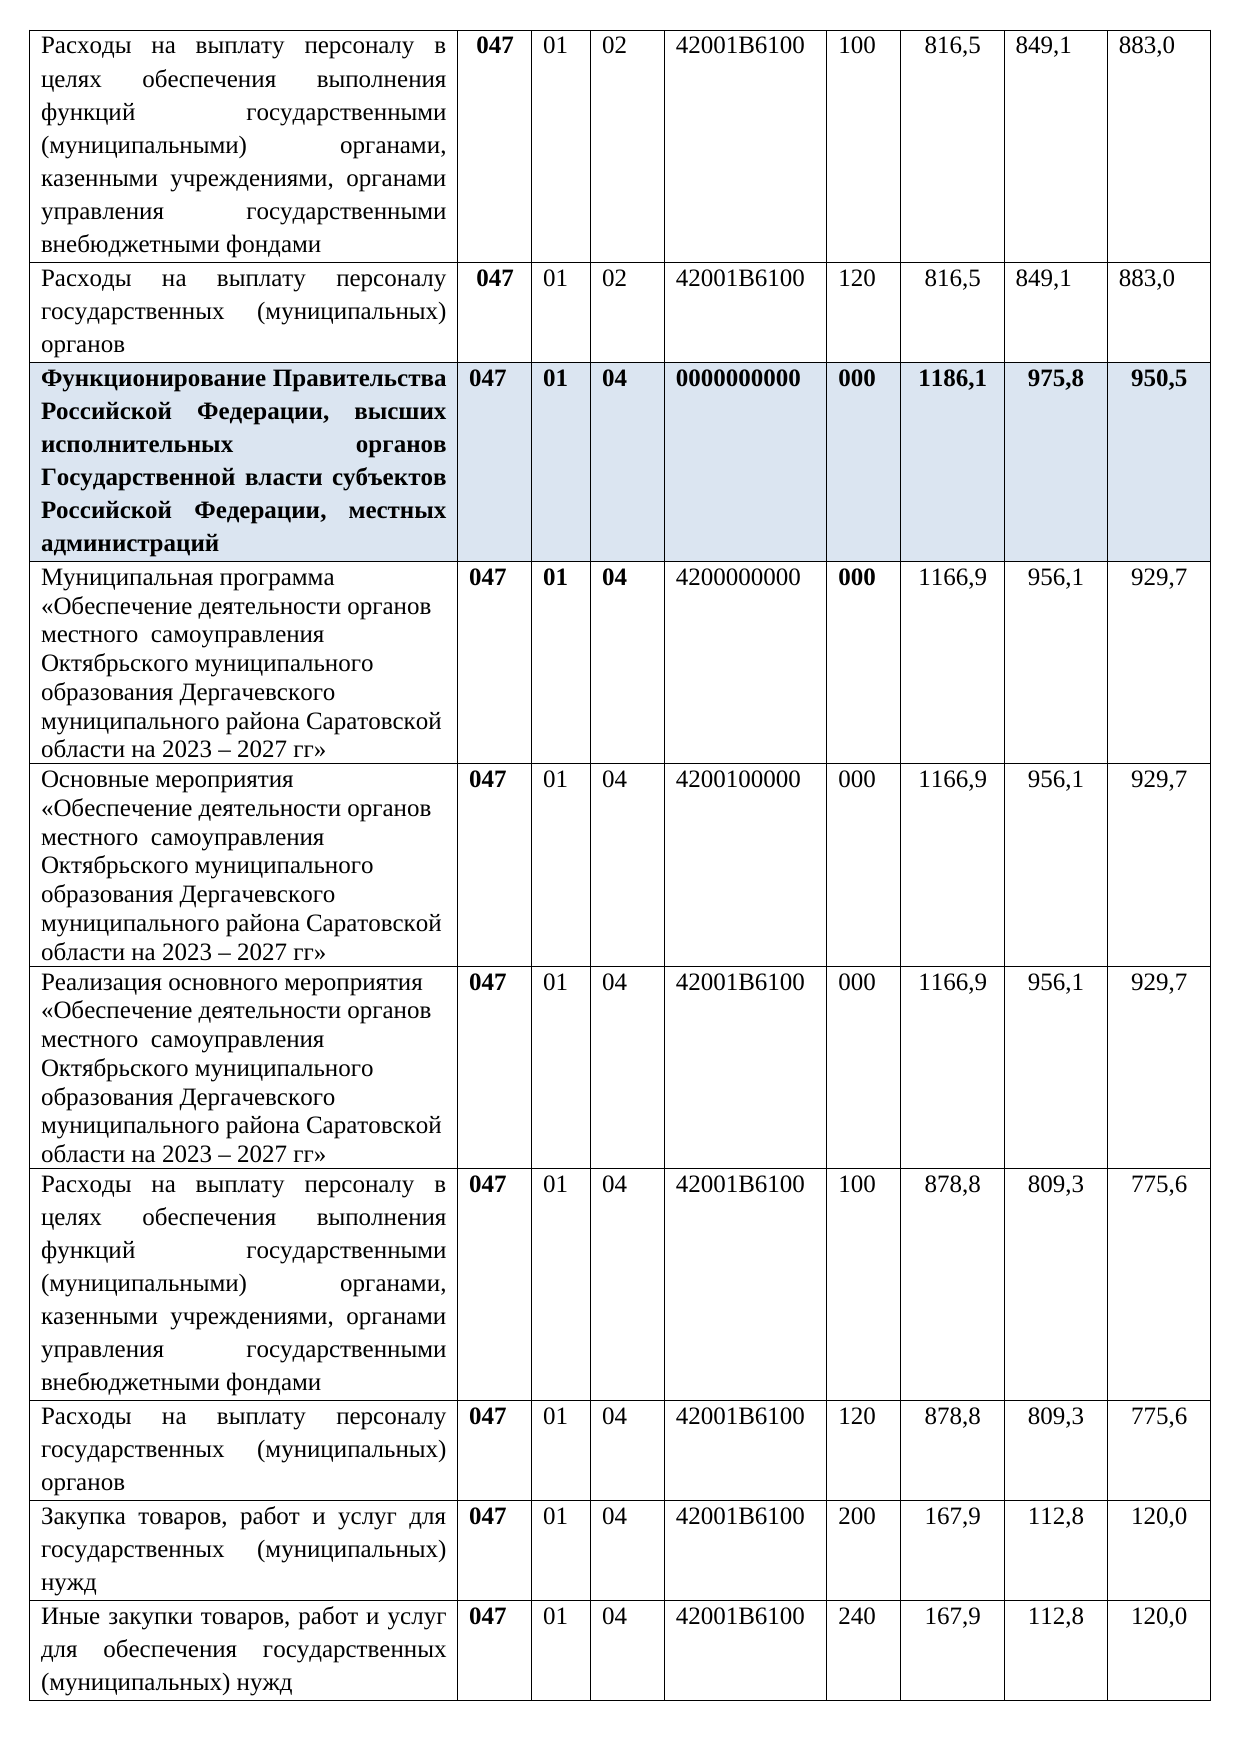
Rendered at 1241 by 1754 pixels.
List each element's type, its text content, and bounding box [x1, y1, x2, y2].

table_cell 04 [591, 1601, 664, 1700]
table_cell 883,0 [1108, 31, 1210, 262]
table_cell 01 [532, 967, 590, 1168]
table_cell 047 [458, 363, 531, 561]
table_cell 01 [532, 562, 590, 763]
table_cell 01 [532, 1501, 590, 1600]
table_cell 42001В6100 [665, 1501, 826, 1600]
table_cell 047 [458, 1169, 531, 1400]
table_cell 04 [591, 562, 664, 763]
table_cell 956,1 [1005, 562, 1107, 763]
table_cell 02 [591, 263, 664, 362]
table_cell 0000000000 [665, 363, 826, 561]
table_cell Расходы на выплату персоналу государственных (муниципальных) органов [30, 263, 457, 362]
table_cell 975,8 [1005, 363, 1107, 561]
table_cell 809,3 [1005, 1169, 1107, 1400]
table_cell 4200100000 [665, 764, 826, 966]
table_cell 04 [591, 363, 664, 561]
table_cell 120,0 [1108, 1501, 1210, 1600]
table_cell Закупка товаров, работ и услуг для государственных (муниципальных) нужд [30, 1501, 457, 1600]
table_cell 047 [458, 31, 531, 262]
table_cell 775,6 [1108, 1169, 1210, 1400]
table_cell 42001В6100 [665, 967, 826, 1168]
table_cell 167,9 [901, 1601, 1004, 1700]
table_cell 120,0 [1108, 1601, 1210, 1700]
table_cell 047 [458, 764, 531, 966]
table_cell 047 [458, 263, 531, 362]
table_cell 04 [591, 1501, 664, 1600]
table_cell 883,0 [1108, 263, 1210, 362]
table_cell 047 [458, 1601, 531, 1700]
table_cell 929,7 [1108, 764, 1210, 966]
table_cell 956,1 [1005, 764, 1107, 966]
table_cell 4200000000 [665, 562, 826, 763]
table_cell Функционирование Правительства Российской Федерации, высших исполнительных органов Государственной власти субъектов Российской Федерации, местных администраций [30, 363, 457, 561]
table_cell 816,5 [901, 31, 1004, 262]
table_cell 01 [532, 1169, 590, 1400]
table_cell 04 [591, 1401, 664, 1500]
table_cell 112,8 [1005, 1501, 1107, 1600]
table_cell 047 [458, 562, 531, 763]
table_cell 878,8 [901, 1401, 1004, 1500]
table_cell 01 [532, 263, 590, 362]
table_cell 929,7 [1108, 562, 1210, 763]
table_cell 240 [827, 1601, 900, 1700]
table_cell 02 [591, 31, 664, 262]
table_cell 775,6 [1108, 1401, 1210, 1500]
table_cell 950,5 [1108, 363, 1210, 561]
table_cell Иные закупки товаров, работ и услуг для обеспечения государственных (муниципальных) нужд [30, 1601, 457, 1700]
table_cell 000 [827, 363, 900, 561]
table_cell 112,8 [1005, 1601, 1107, 1700]
table_cell 04 [591, 1169, 664, 1400]
table_cell 01 [532, 31, 590, 262]
table_cell 42001В6100 [665, 1169, 826, 1400]
table_cell 849,1 [1005, 263, 1107, 362]
table_cell Расходы на выплату персоналу в целях обеспечения выполнения функций государственными (муниципальными) органами, казенными учреждениями, органами управления государственными внебюджетными фондами [30, 31, 457, 262]
table_cell 000 [827, 967, 900, 1168]
table_cell 1166,9 [901, 764, 1004, 966]
table_cell 120 [827, 263, 900, 362]
table_cell Расходы на выплату персоналу государственных (муниципальных) органов [30, 1401, 457, 1500]
table_cell 1186,1 [901, 363, 1004, 561]
table_cell 167,9 [901, 1501, 1004, 1600]
table_cell 100 [827, 31, 900, 262]
table_cell 04 [591, 764, 664, 966]
table_cell 047 [458, 1401, 531, 1500]
table_cell 047 [458, 1501, 531, 1600]
table_cell 200 [827, 1501, 900, 1600]
table_cell Основные мероприятия «Обеспечение деятельности органов местного самоуправления Октябрьского муниципального образования Дергачевского муниципального района Саратовской области на 2023 – 2027 гг» [30, 764, 457, 966]
table_cell 878,8 [901, 1169, 1004, 1400]
table_cell Расходы на выплату персоналу в целях обеспечения выполнения функций государственными (муниципальными) органами, казенными учреждениями, органами управления государственными внебюджетными фондами [30, 1169, 457, 1400]
table_cell 42001В6100 [665, 1601, 826, 1700]
table_cell 1166,9 [901, 562, 1004, 763]
table_cell 120 [827, 1401, 900, 1500]
table_cell 04 [591, 967, 664, 1168]
table_cell 42001В6100 [665, 263, 826, 362]
table_cell 929,7 [1108, 967, 1210, 1168]
table_cell Реализация основного мероприятия «Обеспечение деятельности органов местного самоуправления Октябрьского муниципального образования Дергачевского муниципального района Саратовской области на 2023 – 2027 гг» [30, 967, 457, 1168]
table_cell 047 [458, 967, 531, 1168]
table_cell 42001В6100 [665, 31, 826, 262]
table_cell 01 [532, 764, 590, 966]
table_cell 42001В6100 [665, 1401, 826, 1500]
table_cell 01 [532, 1601, 590, 1700]
table_cell 000 [827, 562, 900, 763]
table_cell 000 [827, 764, 900, 966]
table_cell 956,1 [1005, 967, 1107, 1168]
table_cell 01 [532, 363, 590, 561]
table_cell 100 [827, 1169, 900, 1400]
table_cell 849,1 [1005, 31, 1107, 262]
table_cell 1166,9 [901, 967, 1004, 1168]
table_cell 816,5 [901, 263, 1004, 362]
table_cell 809,3 [1005, 1401, 1107, 1500]
table_cell 01 [532, 1401, 590, 1500]
table_cell Муниципальная программа «Обеспечение деятельности органов местного самоуправления Октябрьского муниципального образования Дергачевского муниципального района Саратовской области на 2023 – 2027 гг» [30, 562, 457, 763]
